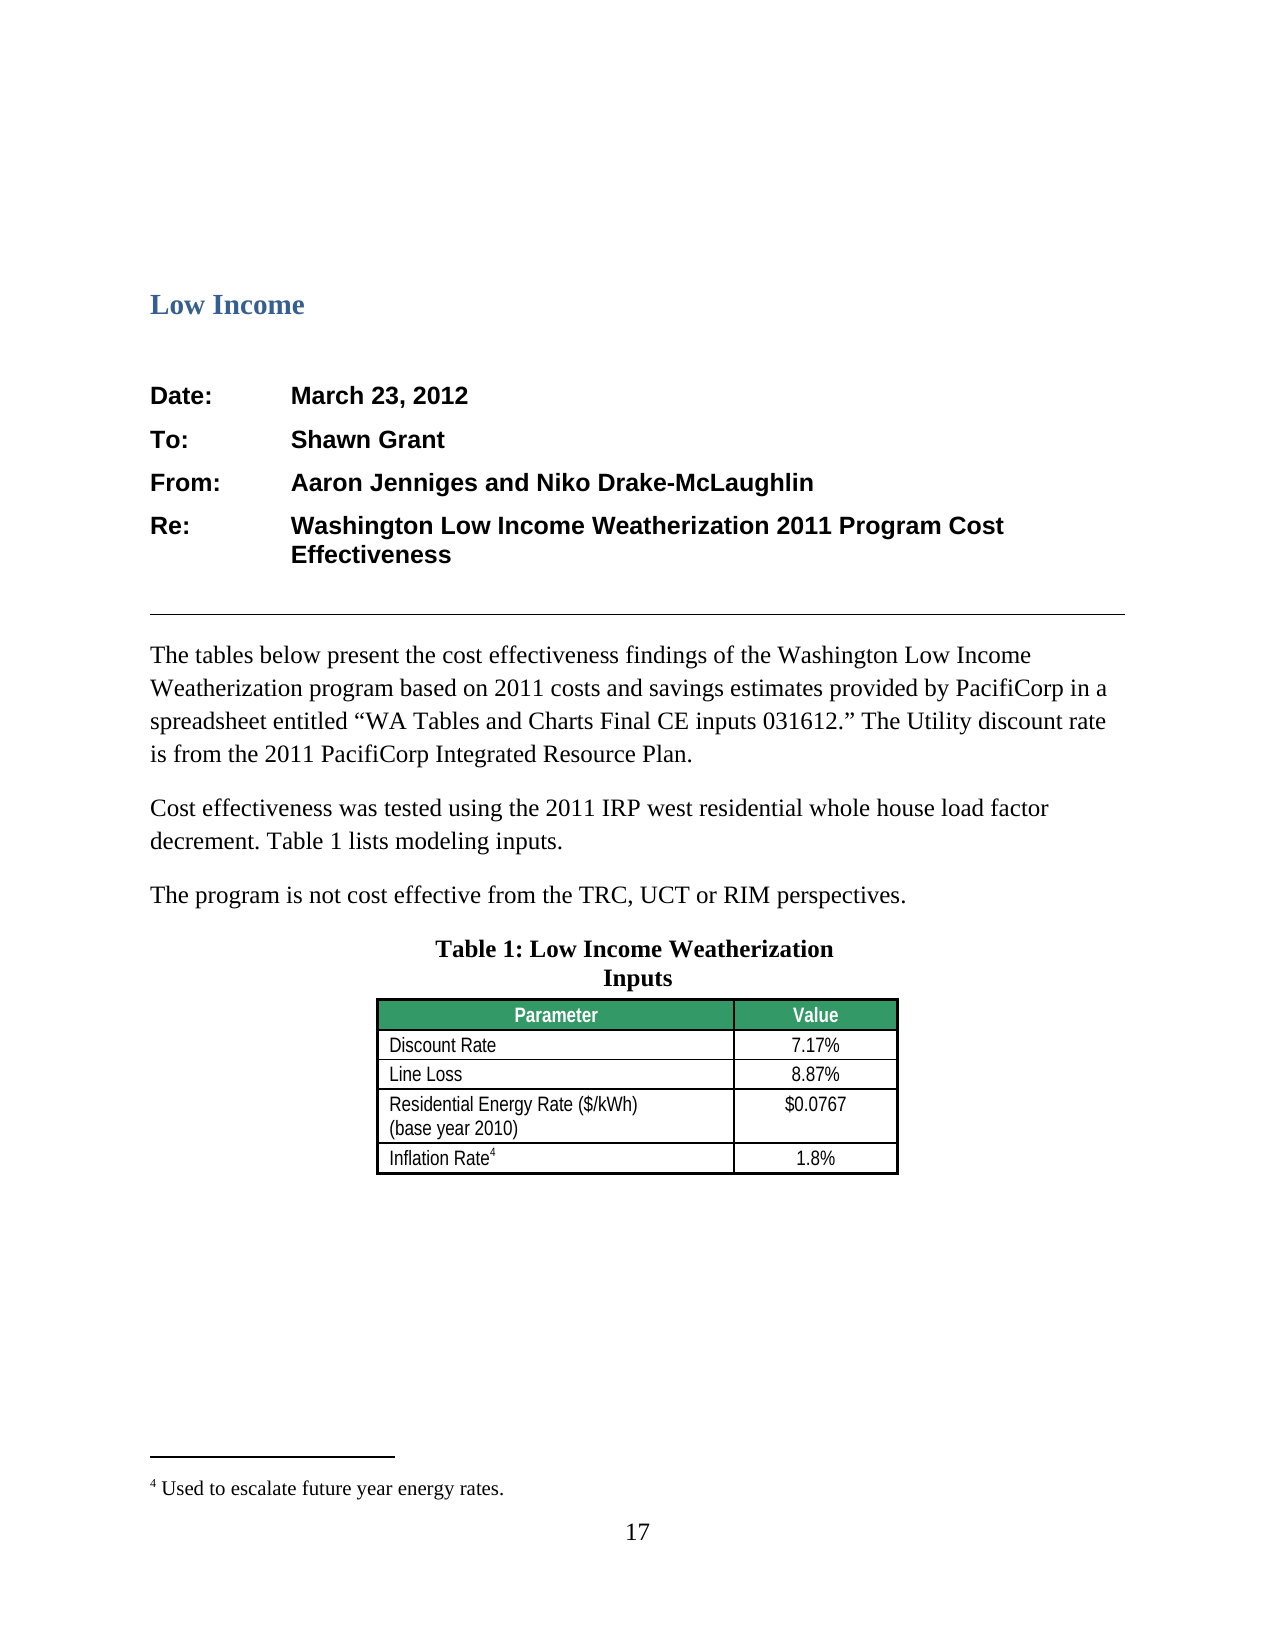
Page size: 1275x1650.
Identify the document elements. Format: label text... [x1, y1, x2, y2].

text The tables below present the cost effectiveness findings of the Washington Low Income Weatherization program based on 2011 costs and savings estimates provided by PacifiCorp in a spreadsheet entitled “WA Tables and Charts Final CE inputs 031612.” The Utility discount rate is from the 2011 PacifiCorp Integrated Resource Plan. [150, 640, 1125, 768]
table_cell Inflation Rate [379, 1144, 733, 1172]
table_cell Residential Energy Rate ($/kWh) (base year 2010) [379, 1090, 733, 1142]
table_cell 8.87% [735, 1060, 896, 1088]
text The program is not cost effective from the TRC, UCT or RIM perspectives. [150, 880, 1125, 909]
table_cell $0.0767 [735, 1090, 896, 1142]
table_cell Line Loss [379, 1060, 733, 1088]
subtitle Low Income [150, 287, 1125, 320]
text Re: Washington Low Income Weatherization 2011 Program Cost Effectiveness [150, 511, 1125, 569]
text To: Shawn Grant [150, 424, 1125, 453]
table_cell Discount Rate [379, 1031, 733, 1059]
table_header Value [735, 1001, 896, 1029]
text Date: March 23, 2012 [150, 381, 1125, 410]
table_cell 1.8% [735, 1144, 896, 1172]
text Cost effectiveness was tested using the 2011 IRP west residential whole house load factor decrement. Table 1 lists modeling inputs. [150, 793, 1125, 855]
table_cell 7.17% [735, 1031, 896, 1059]
text From: Aaron Jenniges and Niko Drake-McLaughlin [150, 468, 1125, 497]
table_header Parameter [379, 1001, 733, 1029]
title Table 1: Low Income Weatherization Inputs [150, 934, 1125, 991]
